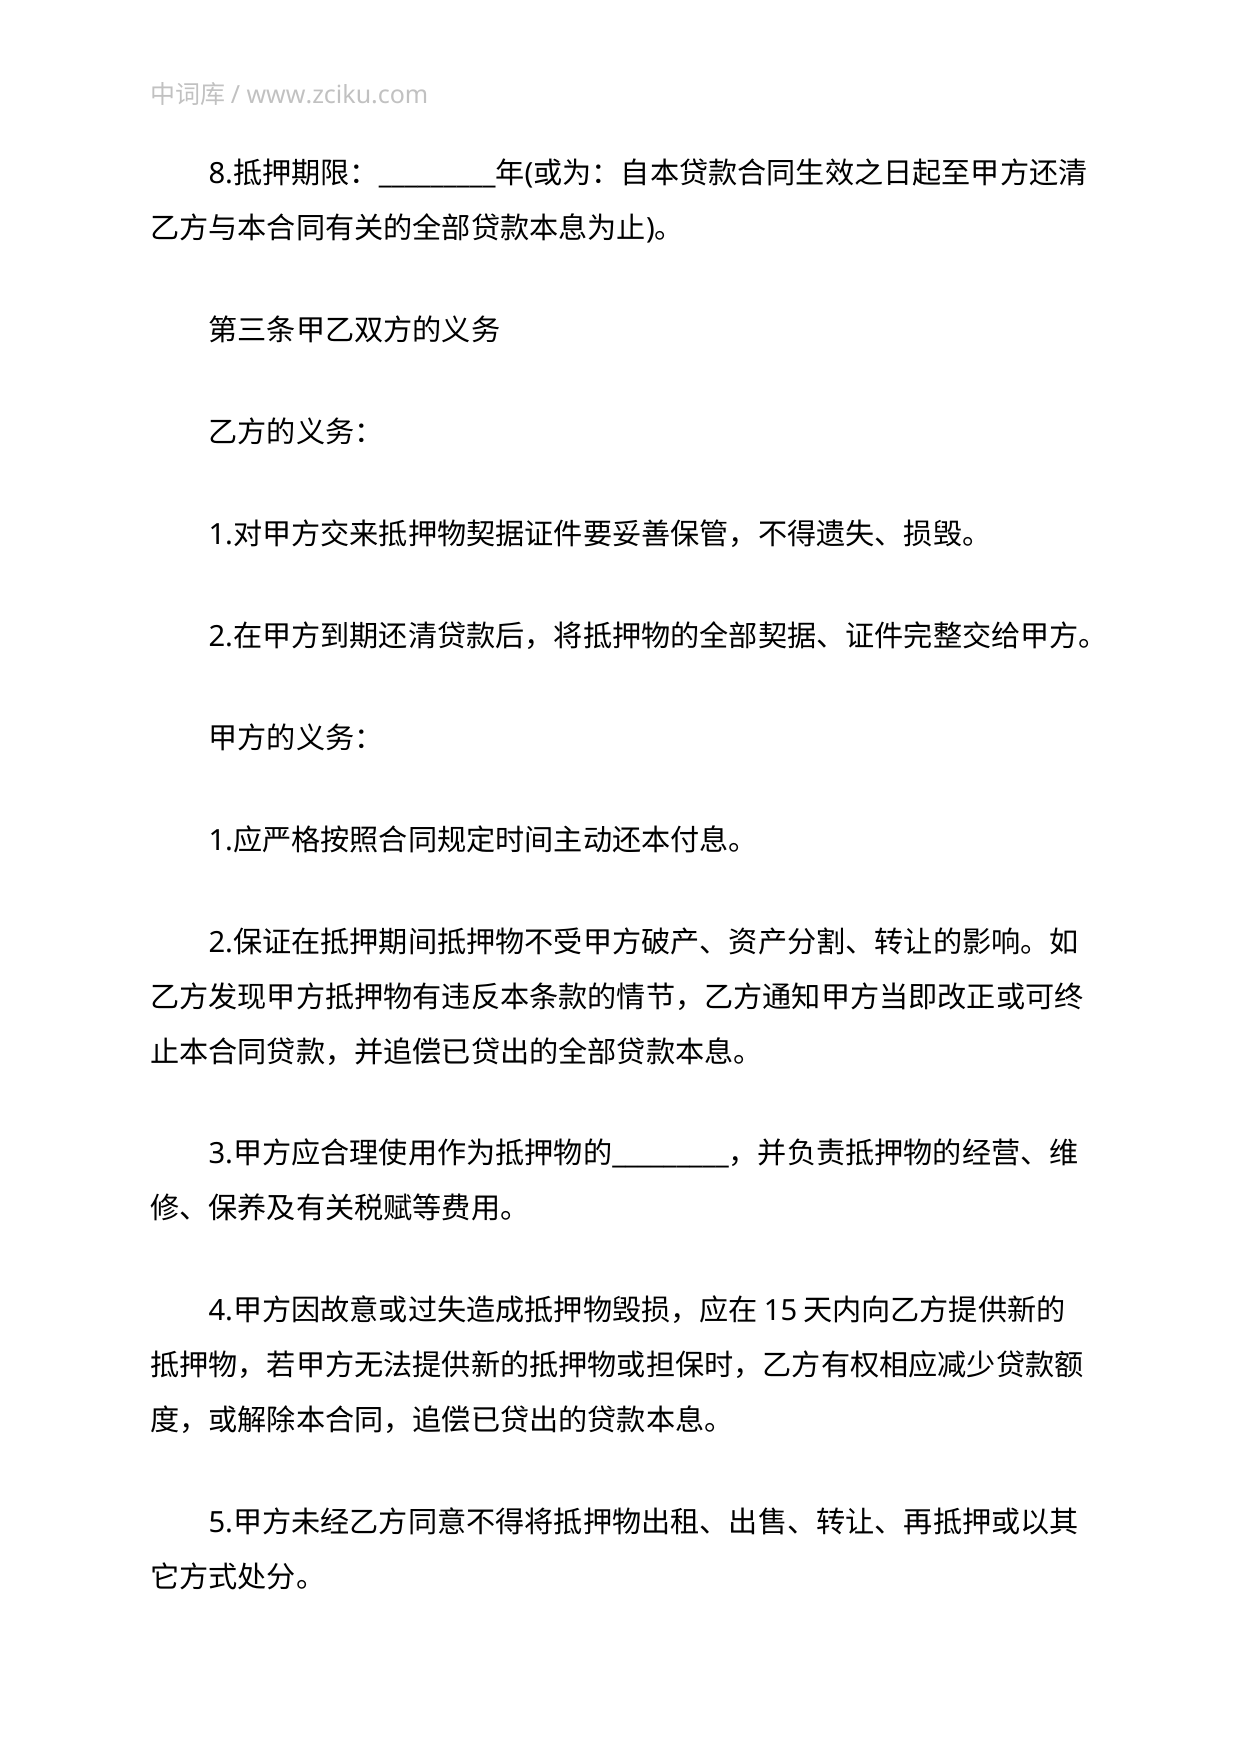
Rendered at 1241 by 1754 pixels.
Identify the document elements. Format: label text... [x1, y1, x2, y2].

text 2.在甲方到期还清贷款后，将抵押物的全部契据、证件完整交给甲方。 [150, 612, 1090, 655]
text 2.保证在抵押期间抵押物不受甲方破产、资产分割、转让的影响。如乙方发现甲方抵押物有违反本条款的情节，乙方通知甲方当即改正或可终止本合同贷款，并追偿已贷出的全部贷款本息。 [150, 918, 1090, 1070]
text 3.甲方应合理使用作为抵押物的_________，并负责抵押物的经营、维修、保养及有关税赋等费用。 [150, 1130, 1090, 1227]
text 1.应严格按照合同规定时间主动还本付息。 [150, 816, 1090, 859]
text 8.抵押期限：_________年(或为：自本贷款合同生效之日起至甲方还清乙方与本合同有关的全部贷款本息为止)。 [150, 150, 1090, 247]
text 4.甲方因故意或过失造成抵押物毁损，应在15天内向乙方提供新的抵押物，若甲方无法提供新的抵押物或担保时，乙方有权相应减少贷款额度，或解除本合同，追偿已贷出的贷款本息。 [150, 1287, 1090, 1439]
text 第三条甲乙双方的义务 [150, 307, 1090, 349]
text 乙方的义务： [150, 409, 1090, 451]
text 甲方的义务： [150, 714, 1090, 757]
text 5.甲方未经乙方同意不得将抵押物出租、出售、转让、再抵押或以其它方式处分。 [150, 1498, 1090, 1596]
text 1.对甲方交来抵押物契据证件要妥善保管，不得遗失、损毁。 [150, 511, 1090, 553]
